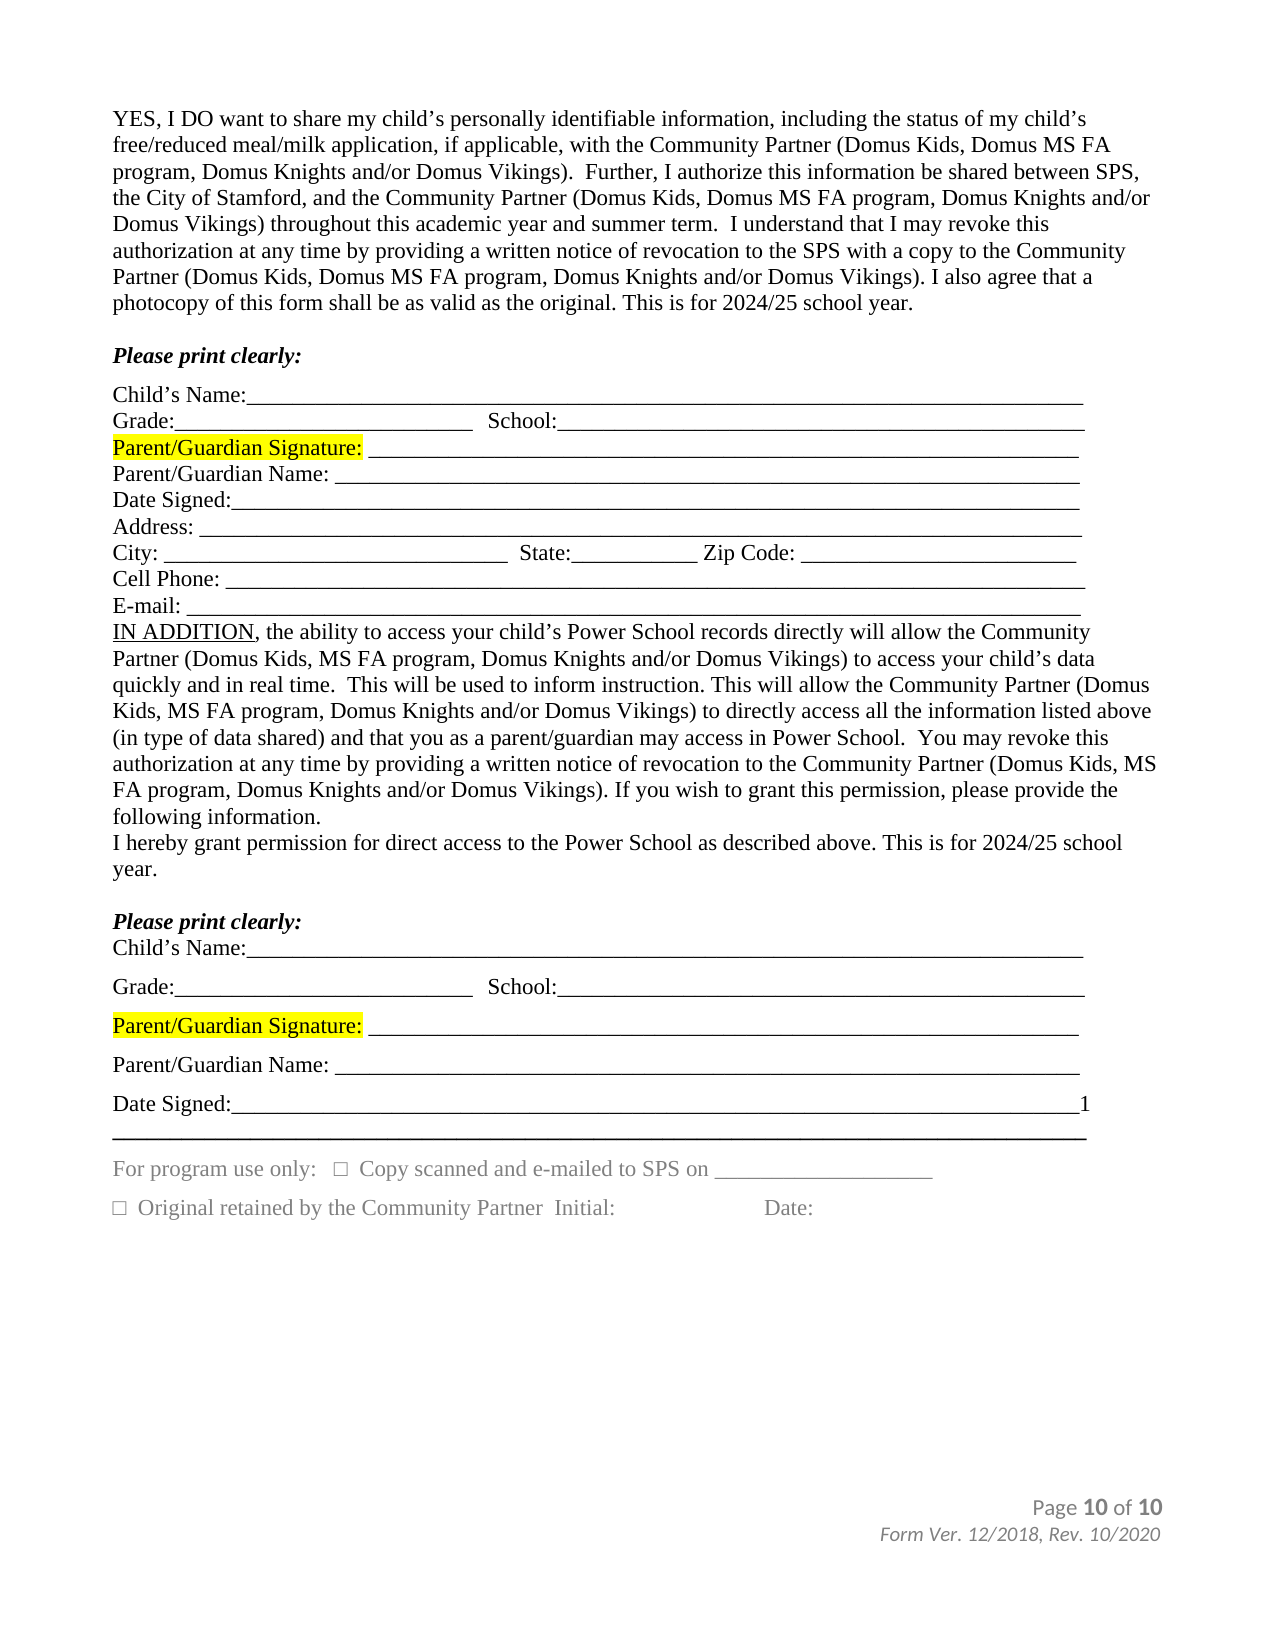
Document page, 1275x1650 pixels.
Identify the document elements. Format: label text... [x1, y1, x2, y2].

text City: ______________________________ State:___________ Zip Code: ________________________ [112, 539, 1162, 566]
text Date Signed:__________________________________________________________________________1 [112, 1090, 1162, 1116]
text E-mail: ______________________________________________________________________________ [112, 592, 1162, 618]
text Parent/Guardian Name: _________________________________________________________________ [112, 1051, 1162, 1077]
text Please print clearly: [112, 342, 1162, 368]
text Parent/Guardian Signature: ______________________________________________________________ [363, 1012, 1162, 1038]
text _____________________________________________________________________________________ [112, 1116, 1162, 1143]
text Parent/Guardian Name: _________________________________________________________________ [112, 460, 1162, 486]
text Child’s Name:_________________________________________________________________________ [112, 381, 1162, 407]
text Child’s Name:_________________________________________________________________________ [112, 934, 1162, 961]
text I hereby grant permission for direct access to the Power School as described above. This is for 2024/25 school year. [112, 829, 1162, 882]
text Address: _____________________________________________________________________________ [112, 513, 1162, 539]
text For program use only: □ Copy scanned and e-mailed to SPS on ___________________ [112, 1155, 1162, 1181]
text IN ADDITION, the ability to access your child’s Power School records directly will allow the Community Partner (Domus Kids, MS FA program, Domus Knights and/or Domus Vikings) to access your child’s data quickly and in real time. This will be used to inform instruction. This will allow the Community Partner (Domus Kids, MS FA program, Domus Knights and/or Domus Vikings) to directly access all the information listed above (in type of data shared) and that you as a parent/guardian may access in Power School. You may revoke this authorization at any time by providing a written notice of revocation to the Community Partner (Domus Kids, MS FA program, Domus Knights and/or Domus Vikings). If you wish to grant this permission, please provide the following information. [112, 618, 1162, 829]
text Grade:__________________________ School:______________________________________________ [112, 973, 1162, 1000]
text Date Signed:__________________________________________________________________________ [112, 486, 1162, 513]
text Cell Phone: ___________________________________________________________________________ [112, 566, 1162, 592]
text Please print clearly: [112, 908, 1162, 934]
text Parent/Guardian Signature: ______________________________________________________________ [363, 434, 1162, 460]
text Grade:__________________________ School:______________________________________________ [112, 407, 1162, 434]
text YES, I DO want to share my child’s personally identifiable information, including the status of my child’s free/reduced meal/milk application, if applicable, with the Community Partner (Domus Kids, Domus MS FA program, Domus Knights and/or Domus Vikings). Further, I authorize this information be shared between SPS, the City of Stamford, and the Community Partner (Domus Kids, Domus MS FA program, Domus Knights and/or Domus Vikings) throughout this academic year and summer term. I understand that I may revoke this authorization at any time by providing a written notice of revocation to the SPS with a copy to the Community Partner (Domus Kids, Domus MS FA program, Domus Knights and/or Domus Vikings). I also agree that a photocopy of this form shall be as valid as the original. This is for 2024/25 school year. [112, 105, 1162, 316]
text □ Original retained by the Community Partner Initial: Date: [112, 1194, 1162, 1220]
